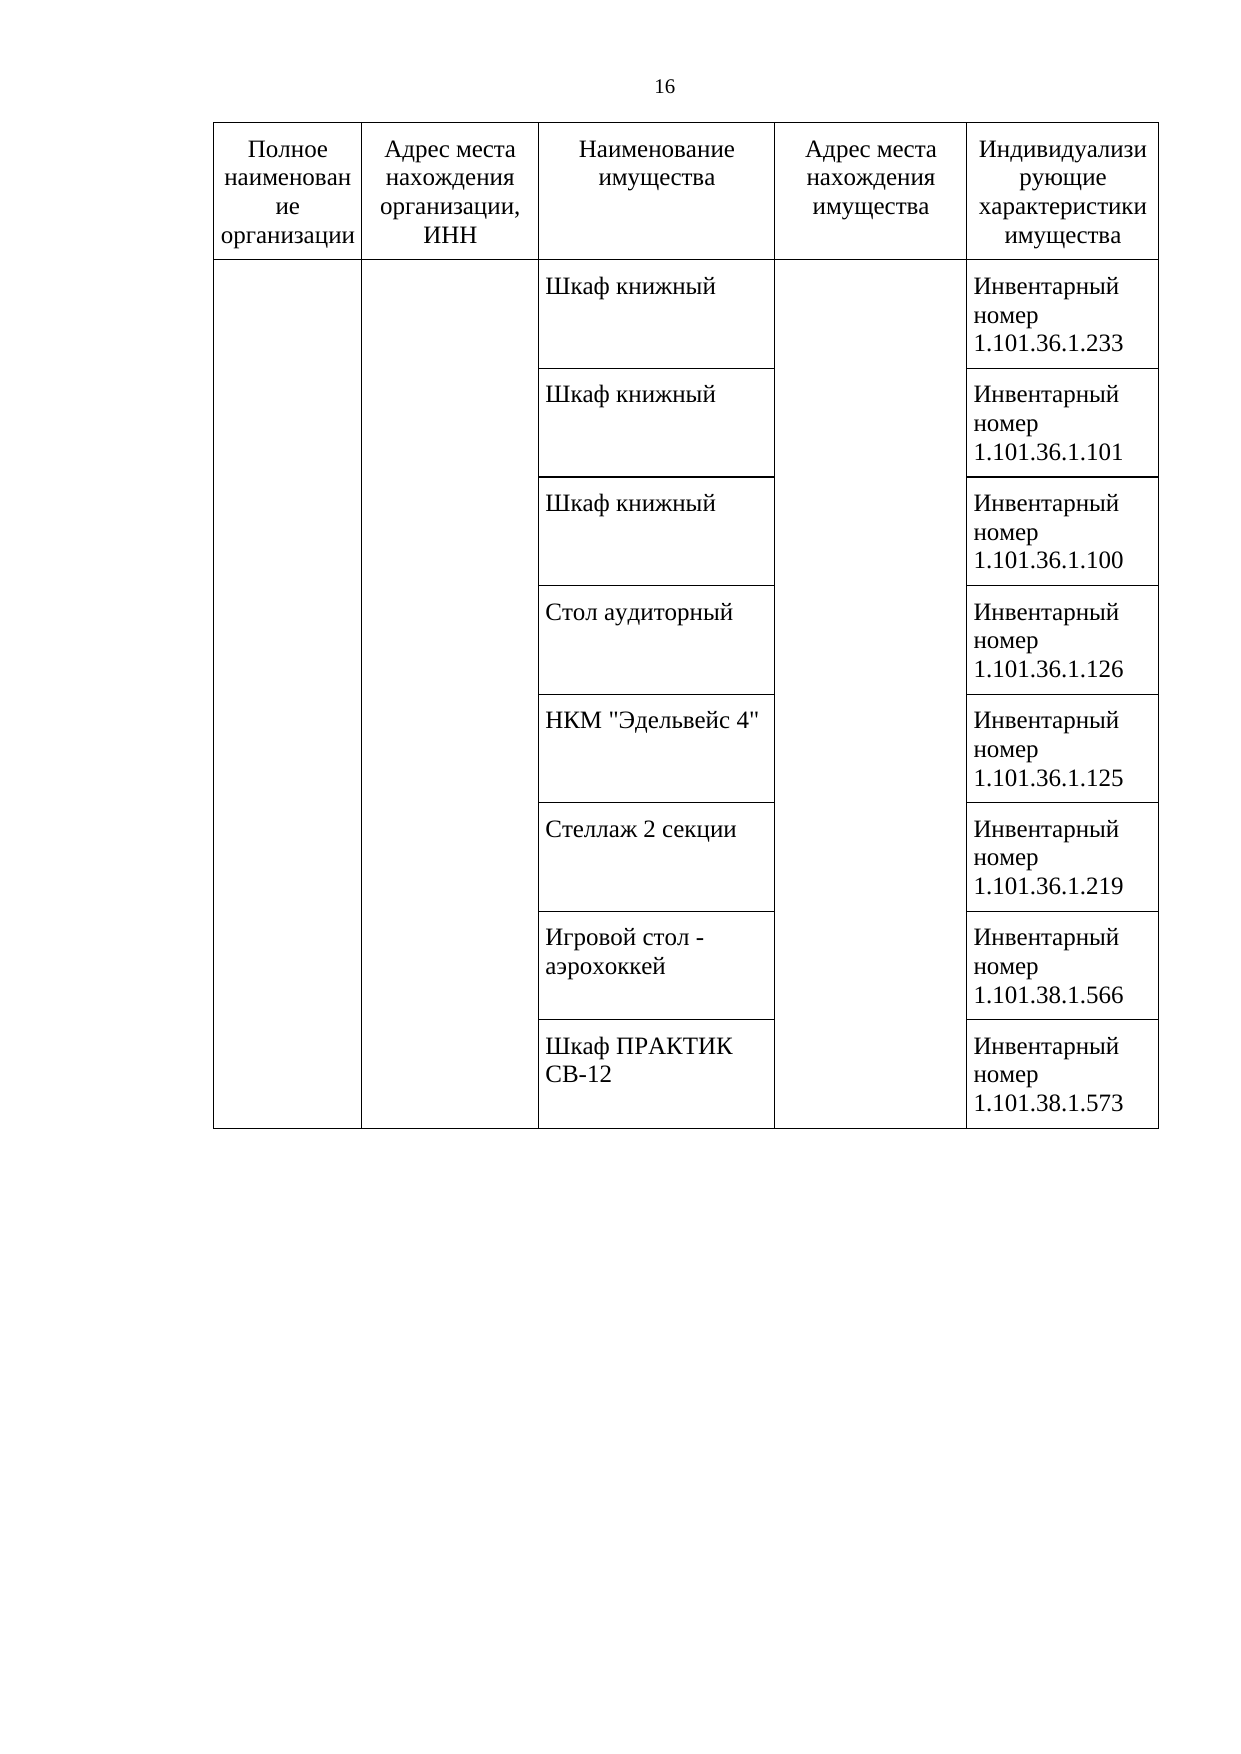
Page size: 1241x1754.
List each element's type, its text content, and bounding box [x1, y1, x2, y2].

table_cell Инвентарный номер 1.101.36.1.126 [967, 586, 1158, 693]
table_cell Инвентарный номер 1.101.38.1.573 [967, 1020, 1158, 1128]
table_header Адрес места нахождения организации, ИНН [362, 123, 538, 259]
table_cell Инвентарный номер 1.101.36.1.101 [967, 369, 1158, 476]
table_cell Игровой стол - аэрохоккей [539, 912, 774, 1019]
table_cell Шкаф книжный [539, 369, 774, 476]
table_cell Шкаф ПРАКТИК СВ-12 [539, 1020, 774, 1128]
table_header Адрес места нахождения имущества [775, 123, 966, 259]
table_header Полное наименование организации [214, 123, 361, 259]
table_header Индивидуализирующие характеристики имущества [967, 123, 1158, 259]
table_cell Шкаф книжный [539, 478, 774, 585]
table_cell Шкаф книжный [539, 260, 774, 368]
table_cell Стеллаж 2 секции [539, 803, 774, 911]
table_cell Инвентарный номер 1.101.36.1.125 [967, 695, 1158, 802]
table_cell НКМ "Эдельвейс 4" [539, 695, 774, 802]
table_cell Инвентарный номер 1.101.36.1.233 [967, 260, 1158, 368]
table_cell Стол аудиторный [539, 586, 774, 693]
table_cell Инвентарный номер 1.101.38.1.566 [967, 912, 1158, 1019]
table_header Наименование имущества [539, 123, 774, 259]
table_cell Инвентарный номер 1.101.36.1.219 [967, 803, 1158, 911]
table_cell Инвентарный номер 1.101.36.1.100 [967, 478, 1158, 585]
